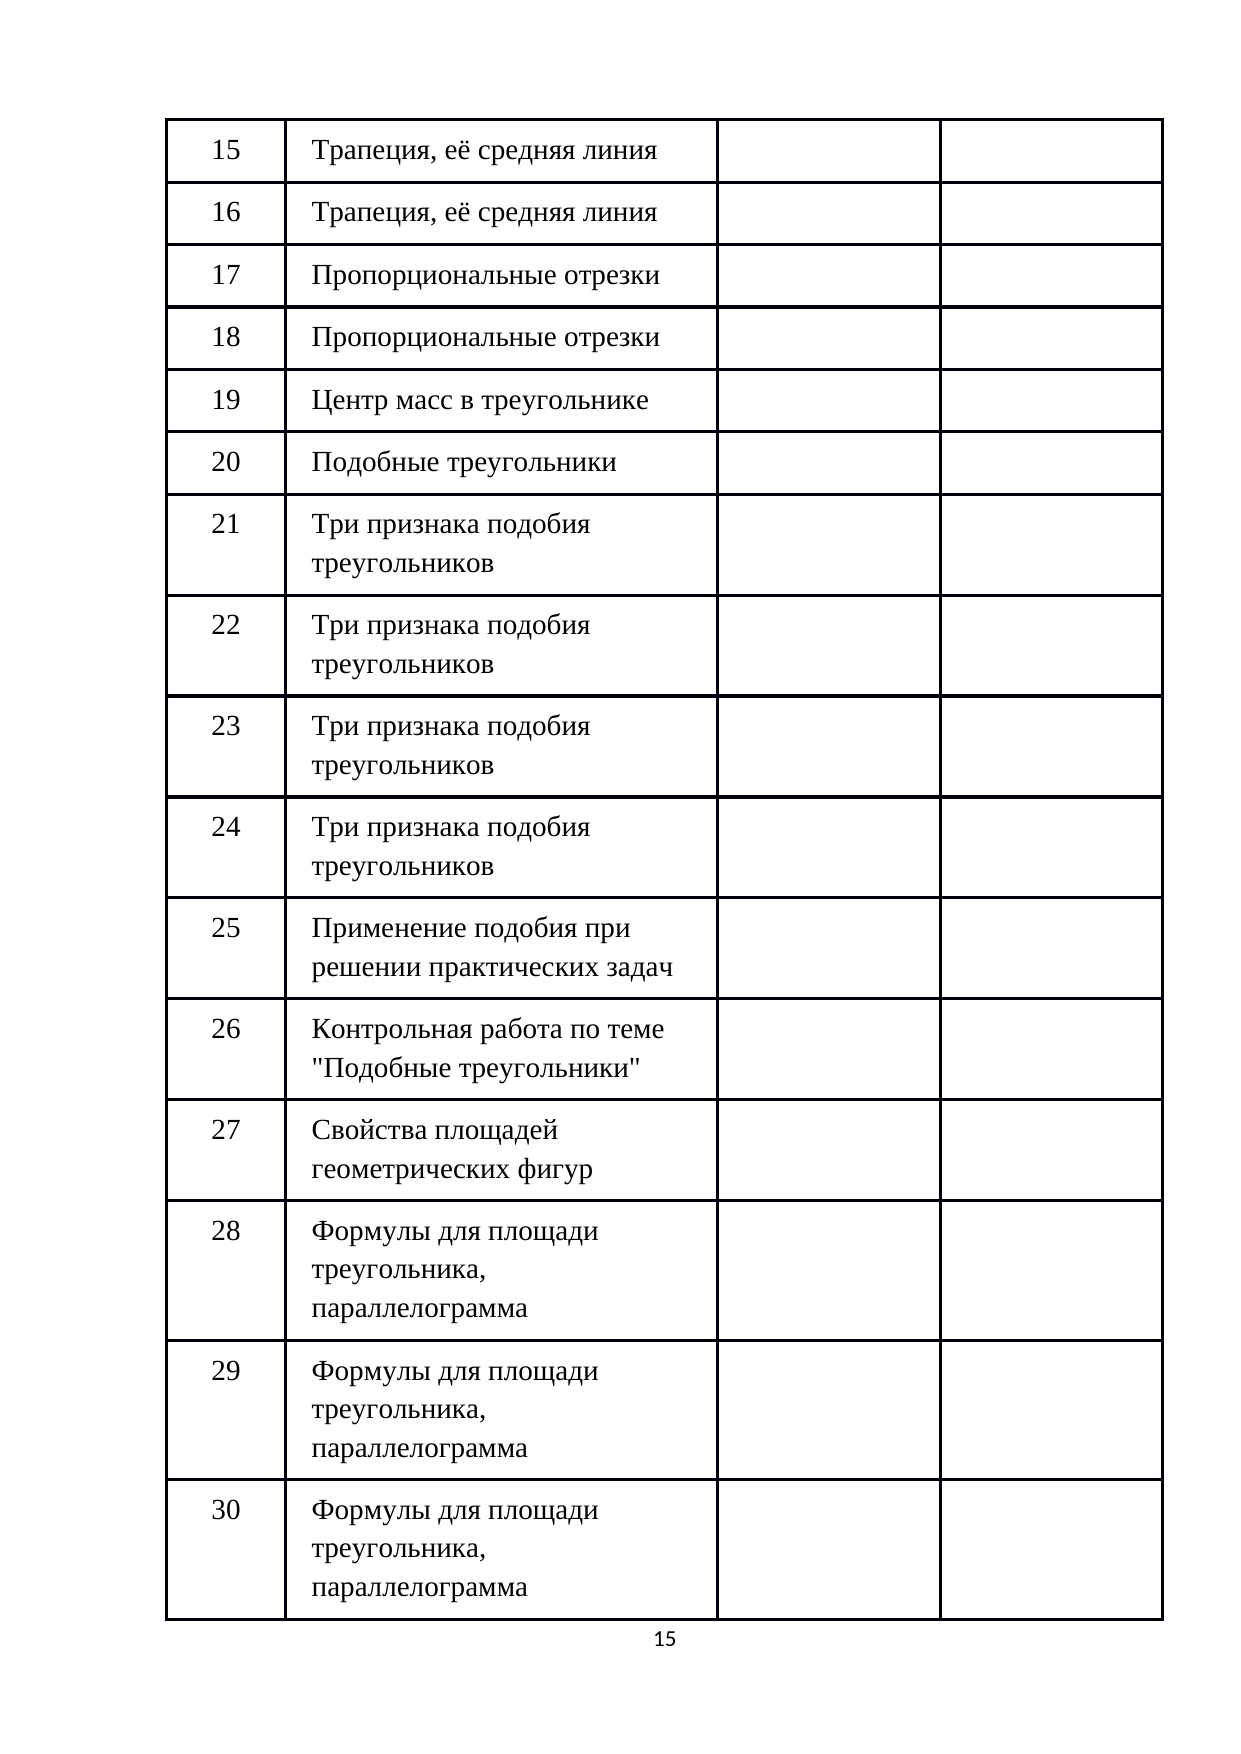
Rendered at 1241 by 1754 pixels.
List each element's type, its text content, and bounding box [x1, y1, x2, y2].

table_cell [942, 1000, 1161, 1098]
table_cell 28 [168, 1202, 284, 1338]
table_cell 24 [168, 799, 284, 896]
table_cell [719, 799, 939, 896]
table_cell Применение подобия при решении практических задач [287, 899, 716, 997]
table_cell 21 [168, 496, 284, 593]
table_cell Трапеция, её средняя линия [287, 121, 716, 181]
table_cell 18 [168, 309, 284, 368]
table_cell [719, 309, 939, 368]
table_cell [719, 597, 939, 694]
table_cell [719, 184, 939, 243]
table_cell [942, 121, 1161, 181]
table_cell 27 [168, 1101, 284, 1199]
table_cell 16 [168, 184, 284, 243]
table_cell [942, 799, 1161, 896]
table_cell Контрольная работа по теме "Подобные треугольники" [287, 1000, 716, 1098]
table_cell 23 [168, 698, 284, 795]
table_cell [719, 1202, 939, 1338]
table_cell 15 [168, 121, 284, 181]
table_cell 22 [168, 597, 284, 694]
table_cell Три признака подобия треугольников [287, 597, 716, 694]
table_cell [942, 698, 1161, 795]
table_cell 25 [168, 899, 284, 997]
table_cell [942, 1481, 1161, 1617]
table_cell [942, 184, 1161, 243]
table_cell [287, 1342, 716, 1478]
table_cell Пропорциональные отрезки [287, 309, 716, 368]
table_cell [719, 698, 939, 795]
table_cell 20 [168, 433, 284, 492]
table_cell [942, 371, 1161, 430]
table_cell 19 [168, 371, 284, 430]
table_cell 26 [168, 1000, 284, 1098]
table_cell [287, 1202, 716, 1338]
table_cell Трапеция, её средняя линия [287, 184, 716, 243]
table_cell [942, 246, 1161, 305]
table_cell [719, 1481, 939, 1617]
table_cell [719, 433, 939, 492]
table_cell Пропорциональные отрезки [287, 246, 716, 305]
table_cell [942, 309, 1161, 368]
table_cell 30 [168, 1481, 284, 1617]
table_cell [942, 496, 1161, 593]
table_cell Центр масс в треугольнике [287, 371, 716, 430]
table_cell [719, 1000, 939, 1098]
table_cell 17 [168, 246, 284, 305]
table_cell [719, 121, 939, 181]
table_cell 29 [168, 1342, 284, 1478]
table_cell [719, 246, 939, 305]
table_cell [942, 1202, 1161, 1338]
table_cell [942, 433, 1161, 492]
table_cell [719, 1101, 939, 1199]
table_cell [719, 371, 939, 430]
table_cell Подобные треугольники [287, 433, 716, 492]
table_cell Три признака подобия треугольников [287, 799, 716, 896]
table_cell [719, 1342, 939, 1478]
table_cell Три признака подобия треугольников [287, 698, 716, 795]
table_cell [942, 1342, 1161, 1478]
table_cell [942, 1101, 1161, 1199]
table_cell Три признака подобия треугольников [287, 496, 716, 593]
table_cell [719, 899, 939, 997]
table_cell [719, 496, 939, 593]
table_cell Свойства площадей геометрических фигур [287, 1101, 716, 1199]
table_cell [942, 597, 1161, 694]
table_cell [942, 899, 1161, 997]
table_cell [287, 1481, 716, 1617]
